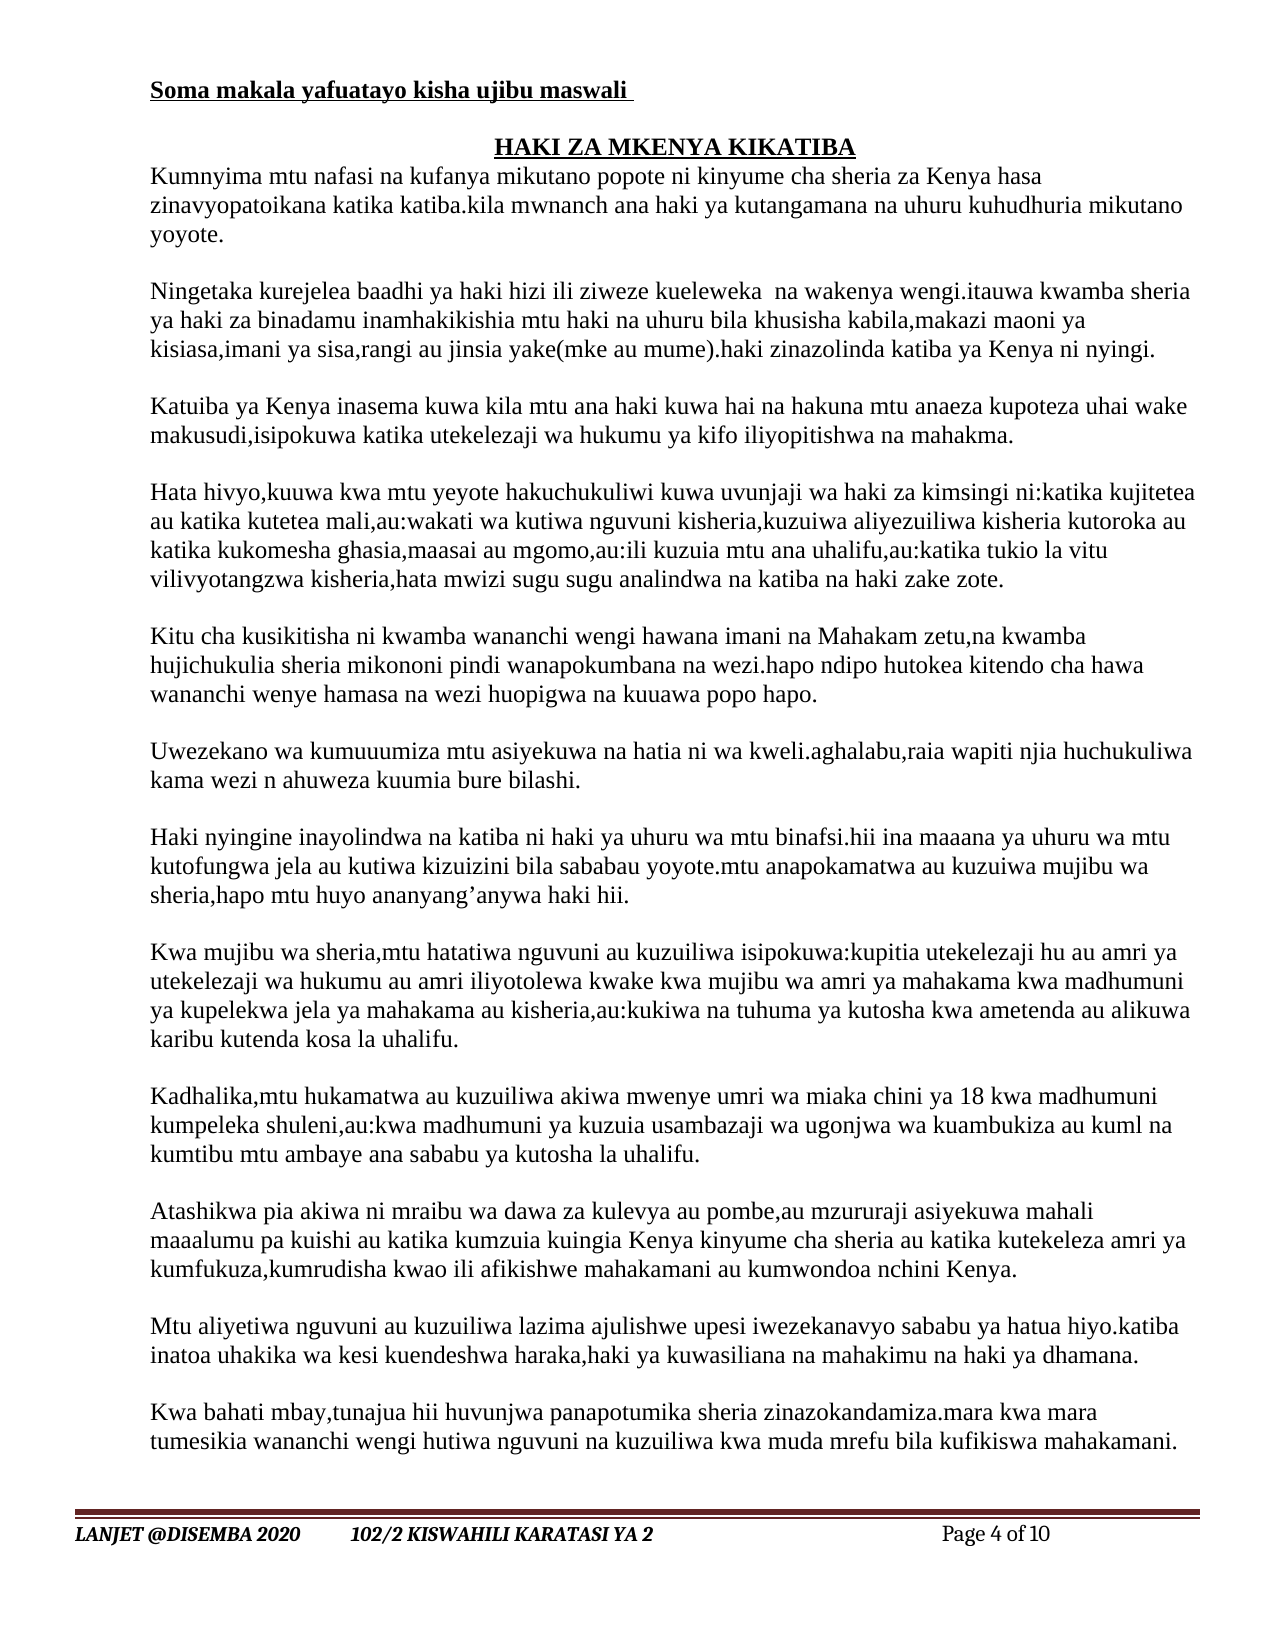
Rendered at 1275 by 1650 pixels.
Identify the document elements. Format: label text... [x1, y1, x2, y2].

text Kadhalika,mtu hukamatwa au kuzuiliwa akiwa mwenye umri wa miaka chini ya 18 kwa madhumuni kumpeleka shuleni,au:kwa madhumuni ya kuzuia usambazaji wa ugonjwa wa kuambukiza au kuml na kumtibu mtu ambaye ana sababu ya kutosha la uhalifu. [150, 1081, 1200, 1167]
text Kitu cha kusikitisha ni kwamba wananchi wengi hawana imani na Mahakam zetu,na kwamba hujichukulia sheria mikononi pindi wanapokumbana na wezi.hapo ndipo hutokea kitendo cha hawa wananchi wenye hamasa na wezi huopigwa na kuuawa popo hapo. [150, 621, 1200, 707]
text Uwezekano wa kumuuumiza mtu asiyekuwa na hatia ni wa kweli.aghalabu,raia wapiti njia huchukuliwa kama wezi n ahuweza kuumia bure bilashi. [150, 736, 1200, 794]
text Hata hivyo,kuuwa kwa mtu yeyote hakuchukuliwi kuwa uvunjaji wa haki za kimsingi ni:katika kujitetea au katika kutetea mali,au:wakati wa kutiwa nguvuni kisheria,kuzuiwa aliyezuiliwa kisheria kutoroka au katika kukomesha ghasia,maasai au mgomo,au:ili kuzuia mtu ana uhalifu,au:katika tukio la vitu vilivyotangzwa kisheria,hata mwizi sugu sugu analindwa na katiba na haki zake zote. [150, 477, 1200, 592]
text Kwa mujibu wa sheria,mtu hatatiwa nguvuni au kuzuiliwa isipokuwa:kupitia utekelezaji hu au amri ya utekelezaji wa hukumu au amri iliyotolewa kwake kwa mujibu wa amri ya mahakama kwa madhumuni ya kupelekwa jela ya mahakama au kisheria,au:kukiwa na tuhuma ya kutosha kwa ametenda au alikuwa karibu kutenda kosa la uhalifu. [150, 937, 1200, 1052]
text HAKI ZA MKENYA KIKATIBA [150, 132, 1200, 161]
text Atashikwa pia akiwa ni mraibu wa dawa za kulevya au pombe,au mzururaji asiyekuwa mahali maaalumu pa kuishi au katika kumzuia kuingia Kenya kinyume cha sheria au katika kutekeleza amri ya kumfukuza,kumrudisha kwao ili afikishwe mahakamani au kumwondoa nchini Kenya. [150, 1196, 1200, 1282]
text Ningetaka kurejelea baadhi ya haki hizi ili ziweze kueleweka na wakenya wengi.itauwa kwamba sheria ya haki za binadamu inamhakikishia mtu haki na uhuru bila khusisha kabila,makazi maoni ya kisiasa,imani ya sisa,rangi au jinsia yake(mke au mume).haki zinazolinda katiba ya Kenya ni nyingi. [150, 276, 1200, 362]
text Kumnyima mtu nafasi na kufanya mikutano popote ni kinyume cha sheria za Kenya hasa zinavyopatoikana katika katiba.kila mwnanch ana haki ya kutangamana na uhuru kuhudhuria mikutano yoyote. [150, 161, 1200, 247]
text Mtu aliyetiwa nguvuni au kuzuiliwa lazima ajulishwe upesi iwezekanavyo sababu ya hatua hiyo.katiba inatoa uhakika wa kesi kuendeshwa haraka,haki ya kuwasiliana na mahakimu na haki ya dhamana. [150, 1311, 1200, 1369]
text Katuiba ya Kenya inasema kuwa kila mtu ana haki kuwa hai na hakuna mtu anaeza kupoteza uhai wake makusudi,isipokuwa katika utekelezaji wa hukumu ya kifo iliyopitishwa na mahakma. [150, 391, 1200, 449]
text Haki nyingine inayolindwa na katiba ni haki ya uhuru wa mtu binafsi.hii ina maaana ya uhuru wa mtu kutofungwa jela au kutiwa kizuizini bila sababau yoyote.mtu anapokamatwa au kuzuiwa mujibu wa sheria,hapo mtu huyo ananyang’anywa haki hii. [150, 822, 1200, 909]
text Kwa bahati mbay,tunajua hii huvunjwa panapotumika sheria zinazokandamiza.mara kwa mara tumesikia wananchi wengi hutiwa nguvuni na kuzuiliwa kwa muda mrefu bila kufikiswa mahakamani. [150, 1397, 1200, 1455]
text Soma makala yafuatayo kisha ujibu maswali [150, 75, 1200, 104]
